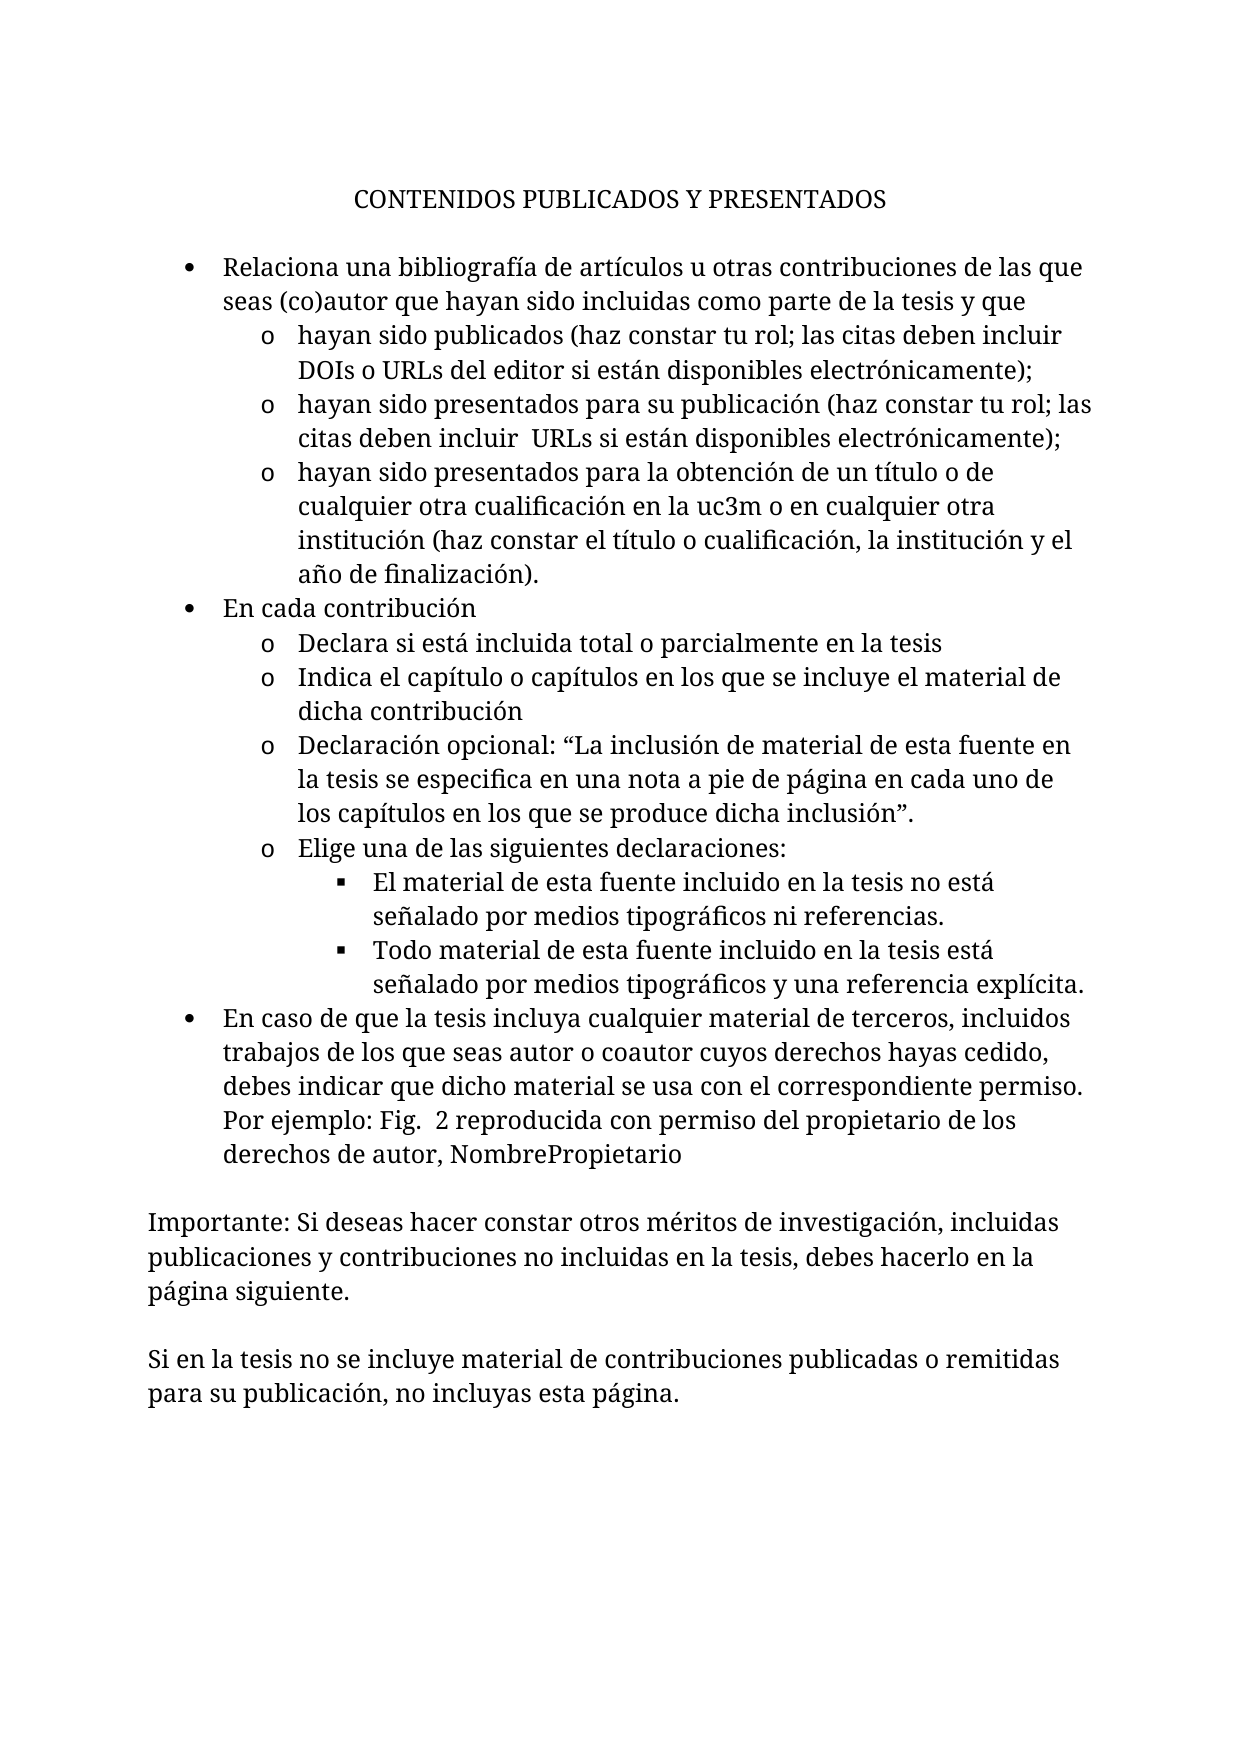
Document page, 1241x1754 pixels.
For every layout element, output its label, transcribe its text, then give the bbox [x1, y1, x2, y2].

list Todo material de esta fuente incluido en la tesis está señalado por medios tipográficos y una referencia explícita. [335, 933, 1092, 1001]
list hayan sido publicados (haz constar tu rol; las citas deben incluir DOIs o URLs del editor si están disponibles electrónicamente); [260, 318, 1092, 386]
text Si en la tesis no se incluye material de contribuciones publicadas o remitidas para su publicación, no incluyas esta página. [148, 1341, 1092, 1409]
list En caso de que la tesis incluya cualquier material de terceros, incluidos trabajos de los que seas autor o coautor cuyos derechos hayas cedido, debes indicar que dicho material se usa con el correspondiente permiso. Por ejemplo: Fig. 2 reproducida con permiso del propietario de los derechos de autor, NombrePropietario [185, 1001, 1092, 1171]
list Declara si está incluida total o parcialmente en la tesis [260, 625, 1092, 659]
list Indica el capítulo o capítulos en los que se incluye el material de dicha contribución [260, 659, 1092, 728]
text CONTENIDOS PUBLICADOS Y PRESENTADOS [148, 182, 1092, 216]
list En cada contribución [185, 591, 1092, 625]
list Elige una de las siguientes declaraciones: [260, 830, 1092, 864]
list El material de esta fuente incluido en la tesis no está señalado por medios tipográficos ni referencias. [335, 864, 1092, 933]
text Importante: Si deseas hacer constar otros méritos de investigación, incluidas publicaciones y contribuciones no incluidas en la tesis, debes hacerlo en la página siguiente. [148, 1205, 1092, 1307]
list Relaciona una bibliografía de artículos u otras contribuciones de las que seas (co)autor que hayan sido incluidas como parte de la tesis y que [185, 250, 1092, 318]
list Declaración opcional: “La inclusión de material de esta fuente en la tesis se especifica en una nota a pie de página en cada uno de los capítulos en los que se produce dicha inclusión”. [260, 728, 1092, 830]
list hayan sido presentados para la obtención de un título o de cualquier otra cualificación en la uc3m o en cualquier otra institución (haz constar el título o cualificación, la institución y el año de finalización). [260, 455, 1092, 591]
list hayan sido presentados para su publicación (haz constar tu rol; las citas deben incluir URLs si están disponibles electrónicamente); [260, 386, 1092, 455]
